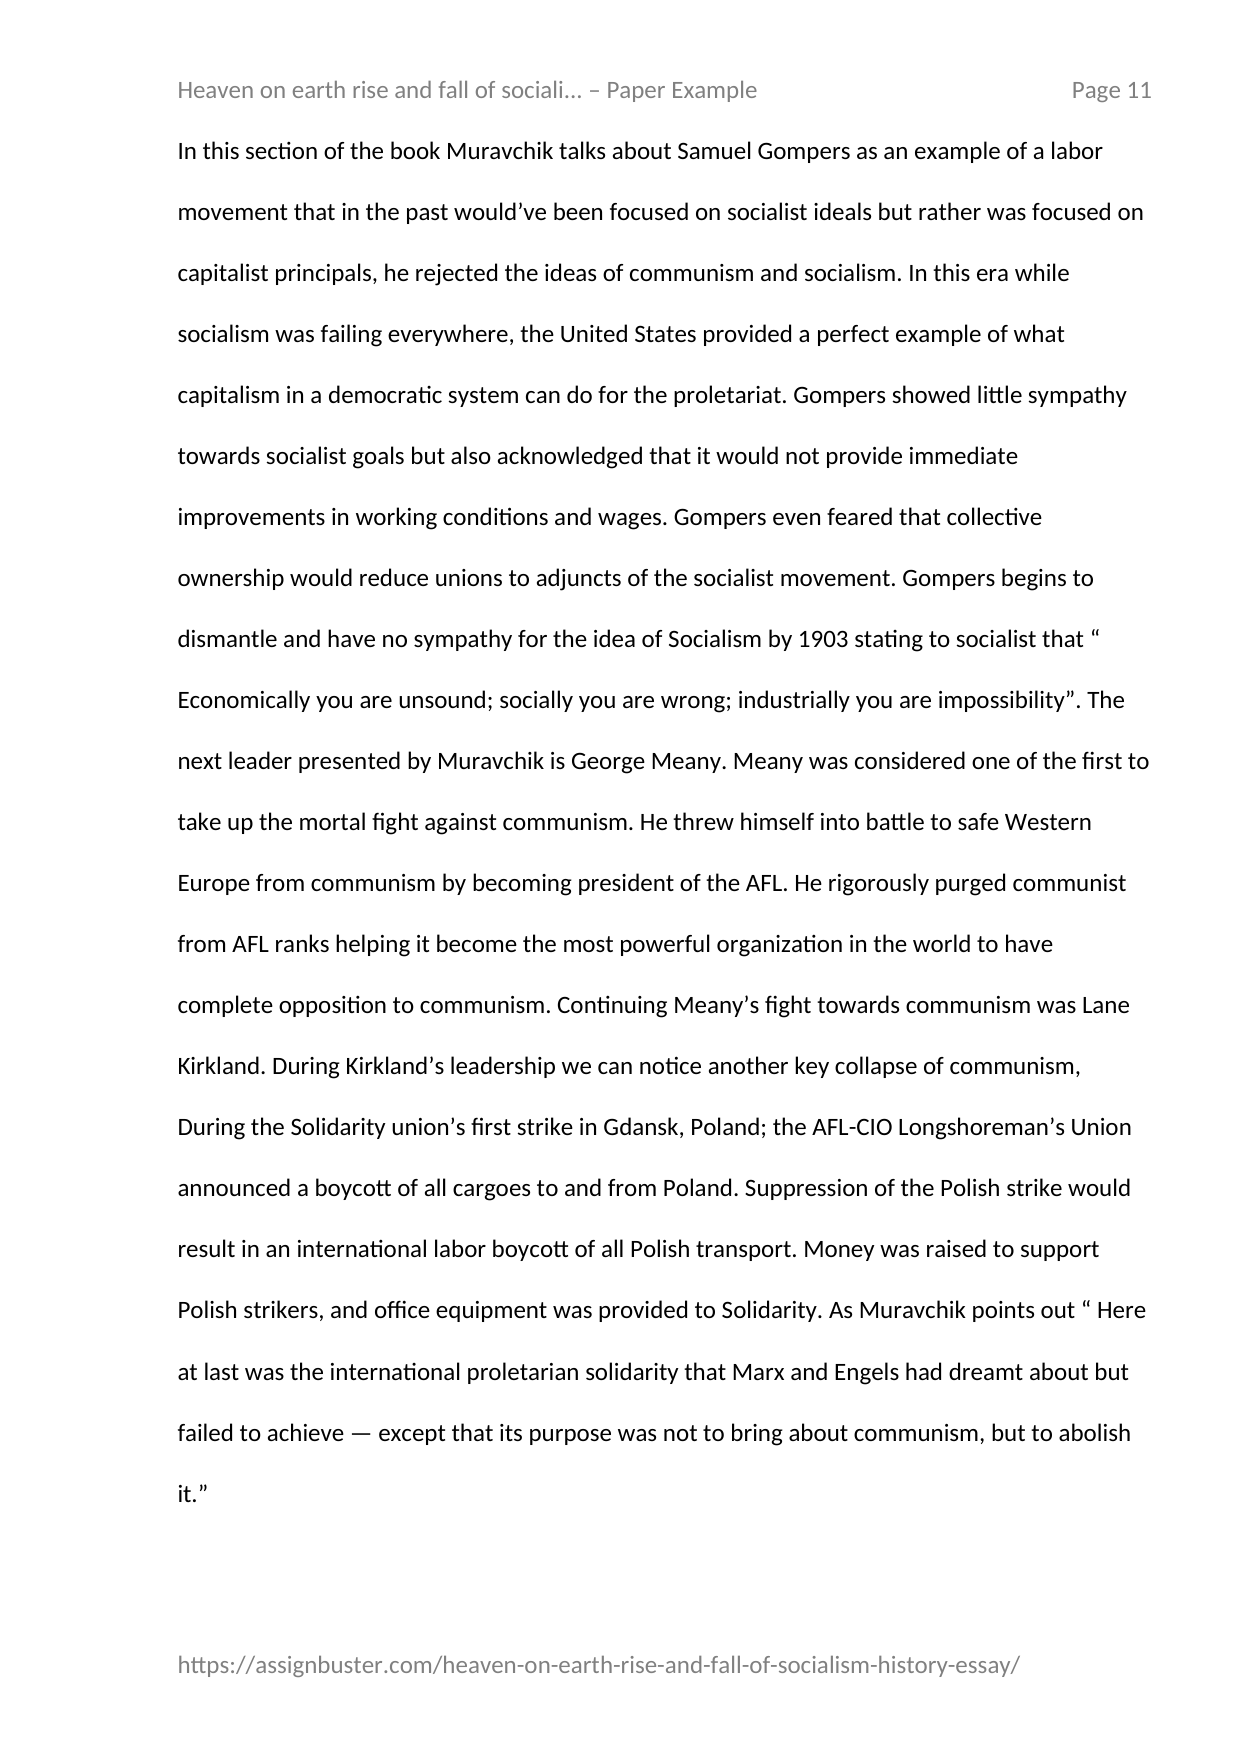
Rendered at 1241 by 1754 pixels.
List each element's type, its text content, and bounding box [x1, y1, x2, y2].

text In this section of the book Muravchik talks about Samuel Gompers as an example of a labor movement that in the past would’ve been focused on socialist ideals but rather was focused on capitalist principals, he rejected the ideas of communism and socialism. In this era while socialism was failing everywhere, the United States provided a perfect example of what capitalism in a democratic system can do for the proletariat. Gompers showed little sympathy towards socialist goals but also acknowledged that it would not provide immediate improvements in working conditions and wages. Gompers even feared that collective ownership would reduce unions to adjuncts of the socialist movement. Gompers begins to dismantle and have no sympathy for the idea of Socialism by 1903 stating to socialist that “ Economically you are unsound; socially you are wrong; industrially you are impossibility”. The next leader presented by Muravchik is George Meany. Meany was considered one of the first to take up the mortal fight against communism. He threw himself into battle to safe Western Europe from communism by becoming president of the AFL. He rigorously purged communist from AFL ranks helping it become the most powerful organization in the world to have complete opposition to communism. Continuing Meany’s fight towards communism was Lane Kirkland. During Kirkland’s leadership we can notice another key collapse of communism, During the Solidarity union’s first strike in Gdansk, Poland; the AFL-CIO Longshoreman’s Union announced a boycott of all cargoes to and from Poland. Suppression of the Polish strike would result in an international labor boycott of all Polish transport. Money was raised to support Polish strikers, and office equipment was provided to Solidarity. As Muravchik points out “ Here at last was the international proletarian solidarity that Marx and Engels had dreamt about but failed to achieve — except that its purpose was not to bring about communism, but to abolish it.” [177, 135, 1152, 1508]
